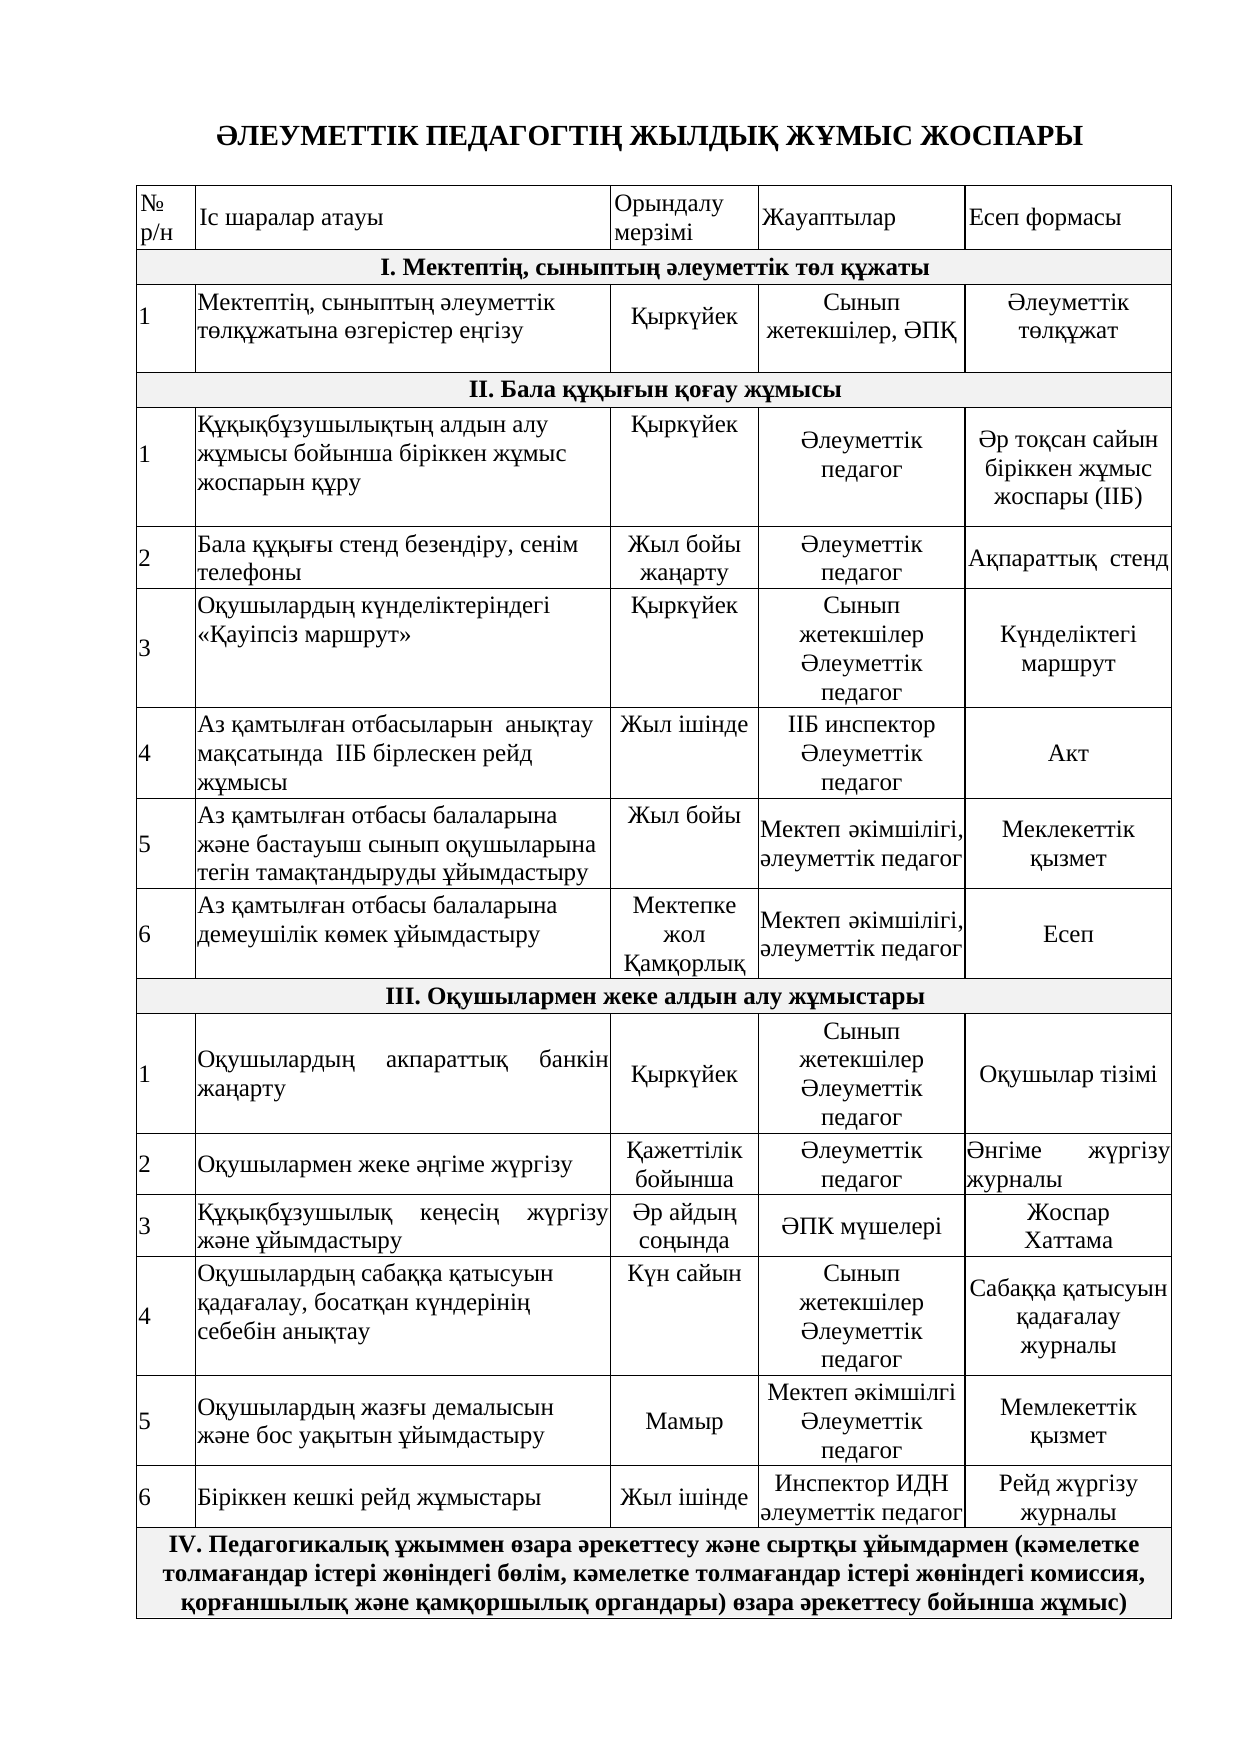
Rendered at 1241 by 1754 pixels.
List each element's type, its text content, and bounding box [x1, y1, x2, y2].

table_cell Мемлекеттік қызмет [966, 1376, 1171, 1465]
table_cell Акт [966, 708, 1171, 797]
table_cell Жыл ішінде [611, 1466, 758, 1527]
table_cell Мектеп әкімшілігі, әлеуметтік педагог [759, 799, 964, 888]
table_cell 1 [137, 408, 195, 526]
table_cell Сынып жетекшілер Әлеуметтік педагог [759, 1014, 964, 1132]
table_cell Сабаққа қатысуын қадағалау журналы [966, 1257, 1171, 1375]
table_cell І. Мектептің, сыныптың әлеуметтік төл құжаты [137, 250, 1171, 284]
table_header Іс шаралар атауы [196, 186, 610, 249]
table_cell Оқушылардың акпараттық банкін жаңарту [196, 1014, 610, 1132]
table_cell Күн сайын [611, 1257, 758, 1375]
table_cell Мамыр [611, 1376, 758, 1465]
table_cell ӘПК мүшелері [759, 1195, 964, 1256]
table_cell Оқушылардың жазғы демалысын және бос уақытын ұйымдастыру [196, 1376, 610, 1465]
table_cell Рейд жүргізу журналы [966, 1466, 1171, 1527]
table_cell Мектептің, сыныптың әлеуметтік төлқұжатына өзгерістер еңгізу [196, 285, 610, 372]
table_cell 2 [137, 1134, 195, 1194]
table_cell Қыркүйек [611, 408, 758, 526]
table_cell Әлеуметтік төлқұжат [966, 285, 1171, 372]
table_cell Мектеп әкімшілігі, әлеуметтік педагог [759, 889, 964, 978]
table_cell Жыл бойы [611, 799, 758, 888]
table_cell Құқықбұзушылық кеңесің жүргізу және ұйымдастыру [196, 1195, 610, 1256]
table_cell Ақпараттық стенд [966, 527, 1171, 588]
table_cell IV. Педагогикалық ұжыммен өзара әрекеттесу және сыртқы ұйымдармен (кәмелетке толмағандар істері жөніндегі бөлім, кәмелетке толмағандар істері жөніндегі комиссия, қорғаншылық және қамқоршылық органдары) өзара әрекеттесу бойынша жұмыс) [137, 1528, 1171, 1617]
table_cell 3 [137, 1195, 195, 1256]
table_cell 3 [137, 589, 195, 707]
table_cell Құқықбұзушылықтың алдын алу жұмысы бойынша біріккен жұмыс жоспарын құру [196, 408, 610, 526]
table_cell Қыркүйек [611, 589, 758, 707]
table_cell Оқушылардың сабаққа қатысуын қадағалау, босатқан күндерінің себебін анықтау [196, 1257, 610, 1375]
table_cell 4 [137, 708, 195, 797]
table_cell ІІБ инспектор Әлеуметтік педагог [759, 708, 964, 797]
table_cell 1 [137, 1014, 195, 1132]
table_cell III. Оқушылармен жеке алдын алу жұмыстары [137, 979, 1171, 1013]
table_cell Әнгіме жүргізу журналы [966, 1134, 1171, 1194]
table_cell Күнделіктегі маршрут [966, 589, 1171, 707]
table_header Жауаптылар [759, 186, 964, 249]
table_cell Аз қамтылған отбасы балаларына демеушілік көмек ұйымдастыру [196, 889, 610, 978]
table_cell 4 [137, 1257, 195, 1375]
table_cell Әр тоқсан сайын біріккен жұмыс жоспары (ІІБ) [966, 408, 1171, 526]
table_cell Мектепке жол Қамқорлық [611, 889, 758, 978]
table_cell Аз қамтылған отбасыларын анықтау мақсатында ІІБ бірлескен рейд жұмысы [196, 708, 610, 797]
table_cell Бала құқығы стенд безендіру, сенім телефоны [196, 527, 610, 588]
table_header № р/н [137, 186, 195, 249]
table_cell Қыркүйек [611, 1014, 758, 1132]
table_cell Сынып жетекшілер Әлеуметтік педагог [759, 589, 964, 707]
table_header Орындалу мерзімі [611, 186, 758, 249]
table_cell Қажеттілік бойынша [611, 1134, 758, 1194]
table_cell Сынып жетекшілер, ӘПҚ [759, 285, 964, 372]
table_cell Әлеуметтік педагог [759, 1134, 964, 1194]
table_cell Жыл бойы жаңарту [611, 527, 758, 588]
table_cell 6 [137, 1466, 195, 1527]
table_cell Оқушылардың күнделіктеріндегі «Қауіпсіз маршрут» [196, 589, 610, 707]
table_cell Біріккен кешкі рейд жұмыстары [196, 1466, 610, 1527]
table_cell Инспектор ИДН әлеуметтік педагог [759, 1466, 964, 1527]
table_cell Жыл ішінде [611, 708, 758, 797]
table_cell 2 [137, 527, 195, 588]
table_cell Әр айдың соңында [611, 1195, 758, 1256]
table_cell Әлеуметтік педагог [759, 527, 964, 588]
text ӘЛЕУМЕТТІК ПЕДАГОГТІҢ ЖЫЛДЫҚ ЖҰМЫС ЖОСПАРЫ [148, 118, 1152, 152]
table_cell Оқушылар тізімі [966, 1014, 1171, 1132]
table_cell 5 [137, 1376, 195, 1465]
table_cell Оқушылармен жеке әңгіме жүргізу [196, 1134, 610, 1194]
table_cell 5 [137, 799, 195, 888]
table_cell 1 [137, 285, 195, 372]
table_cell Жоспар Хаттама [966, 1195, 1171, 1256]
table_cell Сынып жетекшілер Әлеуметтік педагог [759, 1257, 964, 1375]
table_cell Мектеп әкімшілгі Әлеуметтік педагог [759, 1376, 964, 1465]
table_cell 6 [137, 889, 195, 978]
table_header Есеп формасы [966, 186, 1171, 249]
table_cell Меклекеттік қызмет [966, 799, 1171, 888]
table_cell II. Бала құқығын қоғау жұмысы [137, 373, 1171, 407]
table_cell Есеп [966, 889, 1171, 978]
table_cell Әлеуметтік педагог [759, 408, 964, 526]
table_cell Қыркүйек [611, 285, 758, 372]
table_cell Аз қамтылған отбасы балаларына және бастауыш сынып оқушыларына тегін тамақтандыруды ұйымдастыру [196, 799, 610, 888]
